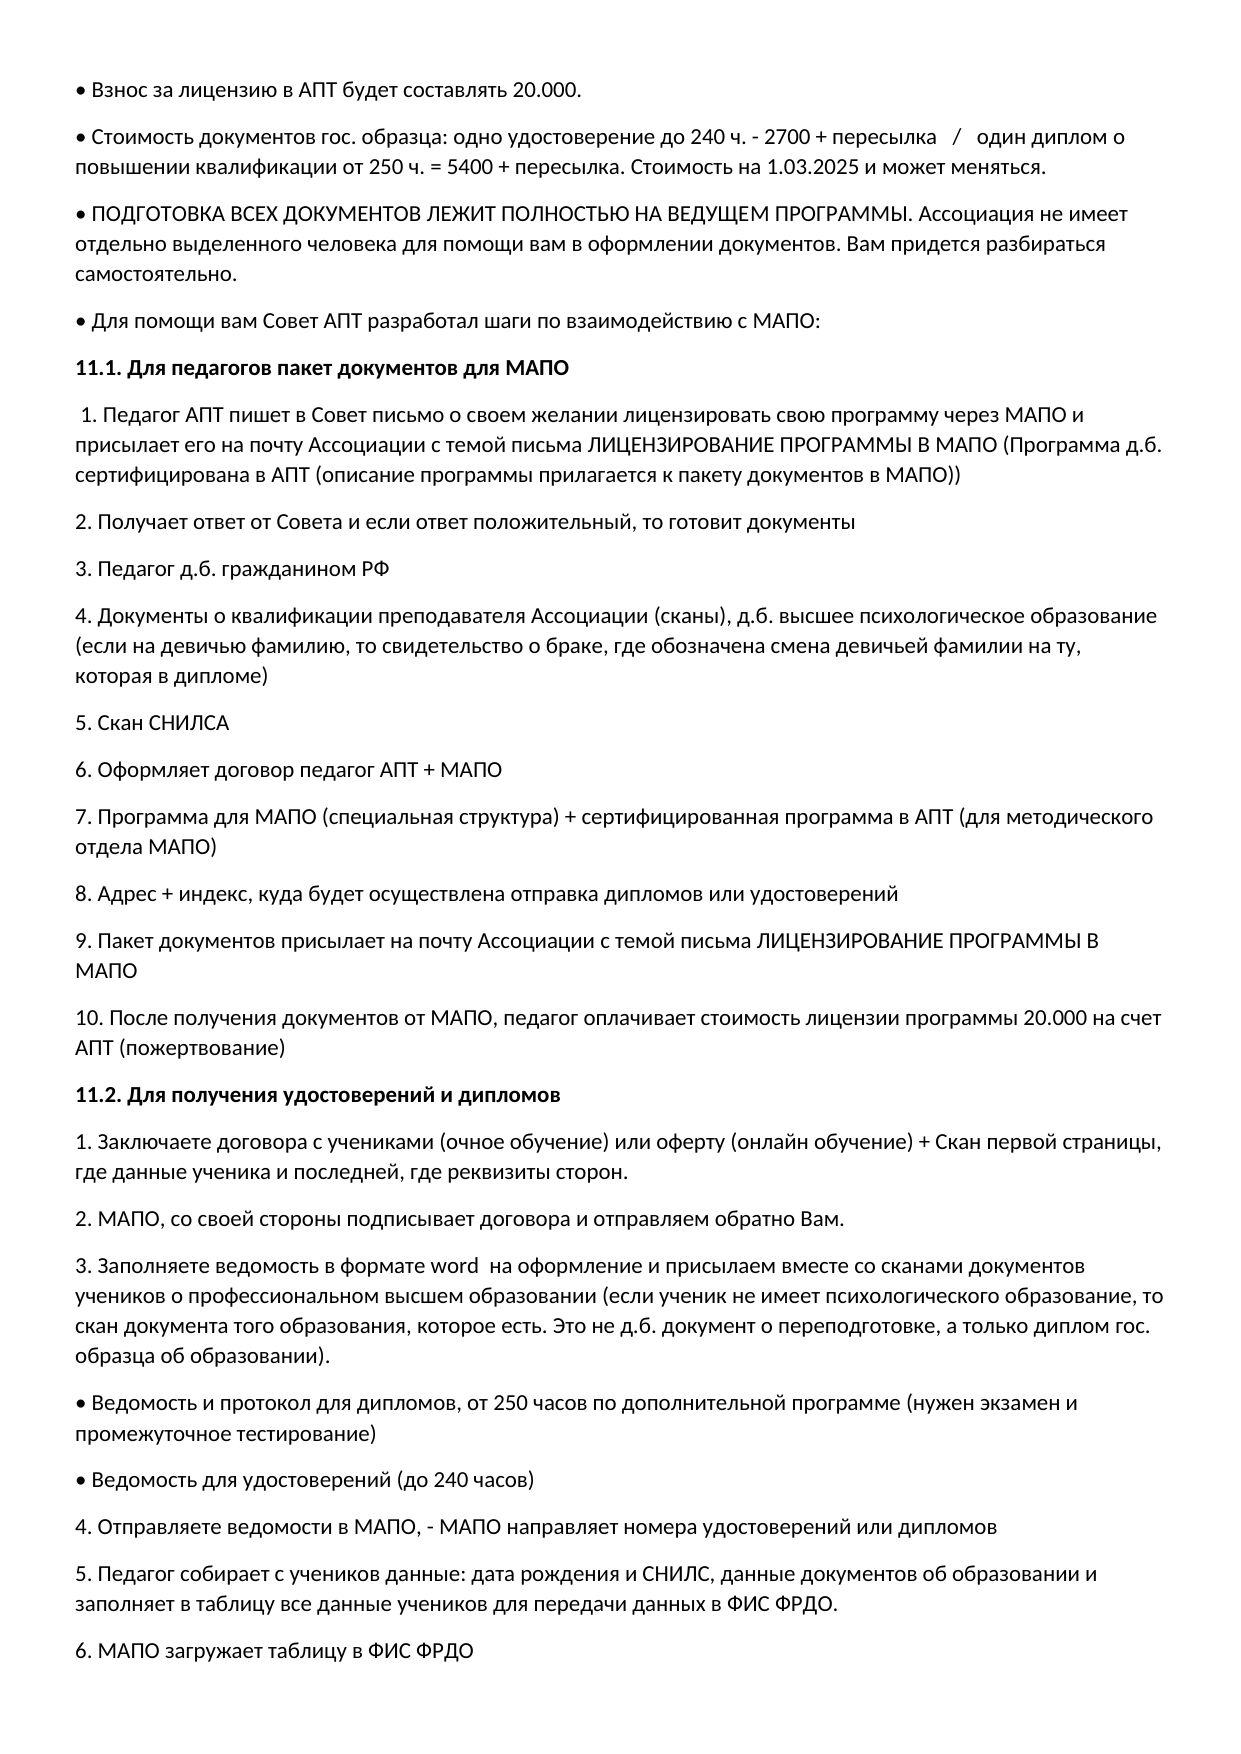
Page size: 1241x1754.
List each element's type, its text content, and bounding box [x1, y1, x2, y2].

text 5. Педагог собирает с учеников данные: дата рождения и СНИЛС, данные документов об образовании и заполняет в таблицу все данные учеников для передачи данных в ФИС ФРДО. [75, 1559, 1165, 1618]
text 11.1. Для педагогов пакет документов для МАПО [75, 353, 1165, 381]
text 3. Заполняете ведомость в формате word на оформление и присылаем вместе со сканами документов учеников о профессиональном высшем образовании (если ученик не имеет психологического образование, то скан документа того образования, которое есть. Это не д.б. документ о переподготовке, а только диплом гос. образца об образовании). [75, 1251, 1165, 1370]
text 6. Оформляет договор педагог АПТ + МАПО [75, 755, 1165, 783]
text 2. Получает ответ от Совета и если ответ положительный, то готовит документы [75, 507, 1165, 535]
text 8. Адрес + индекс, куда будет осуществлена отправка дипломов или удостоверений [75, 879, 1165, 907]
text 3. Педагог д.б. гражданином РФ [75, 554, 1165, 582]
text 10. После получения документов от МАПО, педагог оплачивает стоимость лицензии программы 20.000 на счет АПТ (пожертвование) [75, 1003, 1165, 1061]
text 5. Скан СНИЛСА [75, 708, 1165, 736]
text • ПОДГОТОВКА ВСЕХ ДОКУМЕНТОВ ЛЕЖИТ ПОЛНОСТЬЮ НА ВЕДУЩЕМ ПРОГРАММЫ. Ассоциация не имеет отдельно выделенного человека для помощи вам в оформлении документов. Вам придется разбираться самостоятельно. [75, 199, 1165, 287]
text 7. Программа для МАПО (специальная структура) + сертифицированная программа в АПТ (для методического отдела МАПО) [75, 802, 1165, 860]
text 4. Отправляете ведомости в МАПО, - МАПО направляет номера удостоверений или дипломов [75, 1512, 1165, 1541]
text • Ведомость и протокол для дипломов, от 250 часов по дополнительной программе (нужен экзамен и промежуточное тестирование) [75, 1388, 1165, 1447]
text 2. МАПО, со своей стороны подписывает договора и отправляем обратно Вам. [75, 1204, 1165, 1232]
text 11.2. Для получения удостоверений и дипломов [75, 1080, 1165, 1108]
text 4. Документы о квалификации преподавателя Ассоциации (сканы), д.б. высшее психологическое образование (если на девичью фамилию, то свидетельство о браке, где обозначена смена девичьей фамилии на ту, которая в дипломе) [75, 601, 1165, 689]
text • Ведомость для удостоверений (до 240 часов) [75, 1466, 1165, 1494]
text 9. Пакет документов присылает на почту Ассоциации с темой письма ЛИЦЕНЗИРОВАНИЕ ПРОГРАММЫ В МАПО [75, 926, 1165, 984]
text 1. Педагог АПТ пишет в Совет письмо о своем желании лицензировать свою программу через МАПО и присылает его на почту Ассоциации с темой письма ЛИЦЕНЗИРОВАНИЕ ПРОГРАММЫ В МАПО (Программа д.б. сертифицирована в АПТ (описание программы прилагается к пакету документов в МАПО)) [75, 400, 1165, 488]
text • Взнос за лицензию в АПТ будет составлять 20.000. [75, 75, 1165, 103]
text • Стоимость документов гос. образца: одно удостоверение до 240 ч. - 2700 + пересылка / один диплом о повышении квалификации от 250 ч. = 5400 + пересылка. Стоимость на 1.03.2025 и может меняться. [75, 122, 1165, 180]
text 6. МАПО загружает таблицу в ФИС ФРДО [75, 1636, 1165, 1664]
text • Для помощи вам Совет АПТ разработал шаги по взаимодействию с МАПО: [75, 306, 1165, 334]
text 1. Заключаете договора с учениками (очное обучение) или оферту (онлайн обучение) + Скан первой страницы, где данные ученика и последней, где реквизиты сторон. [75, 1127, 1165, 1185]
